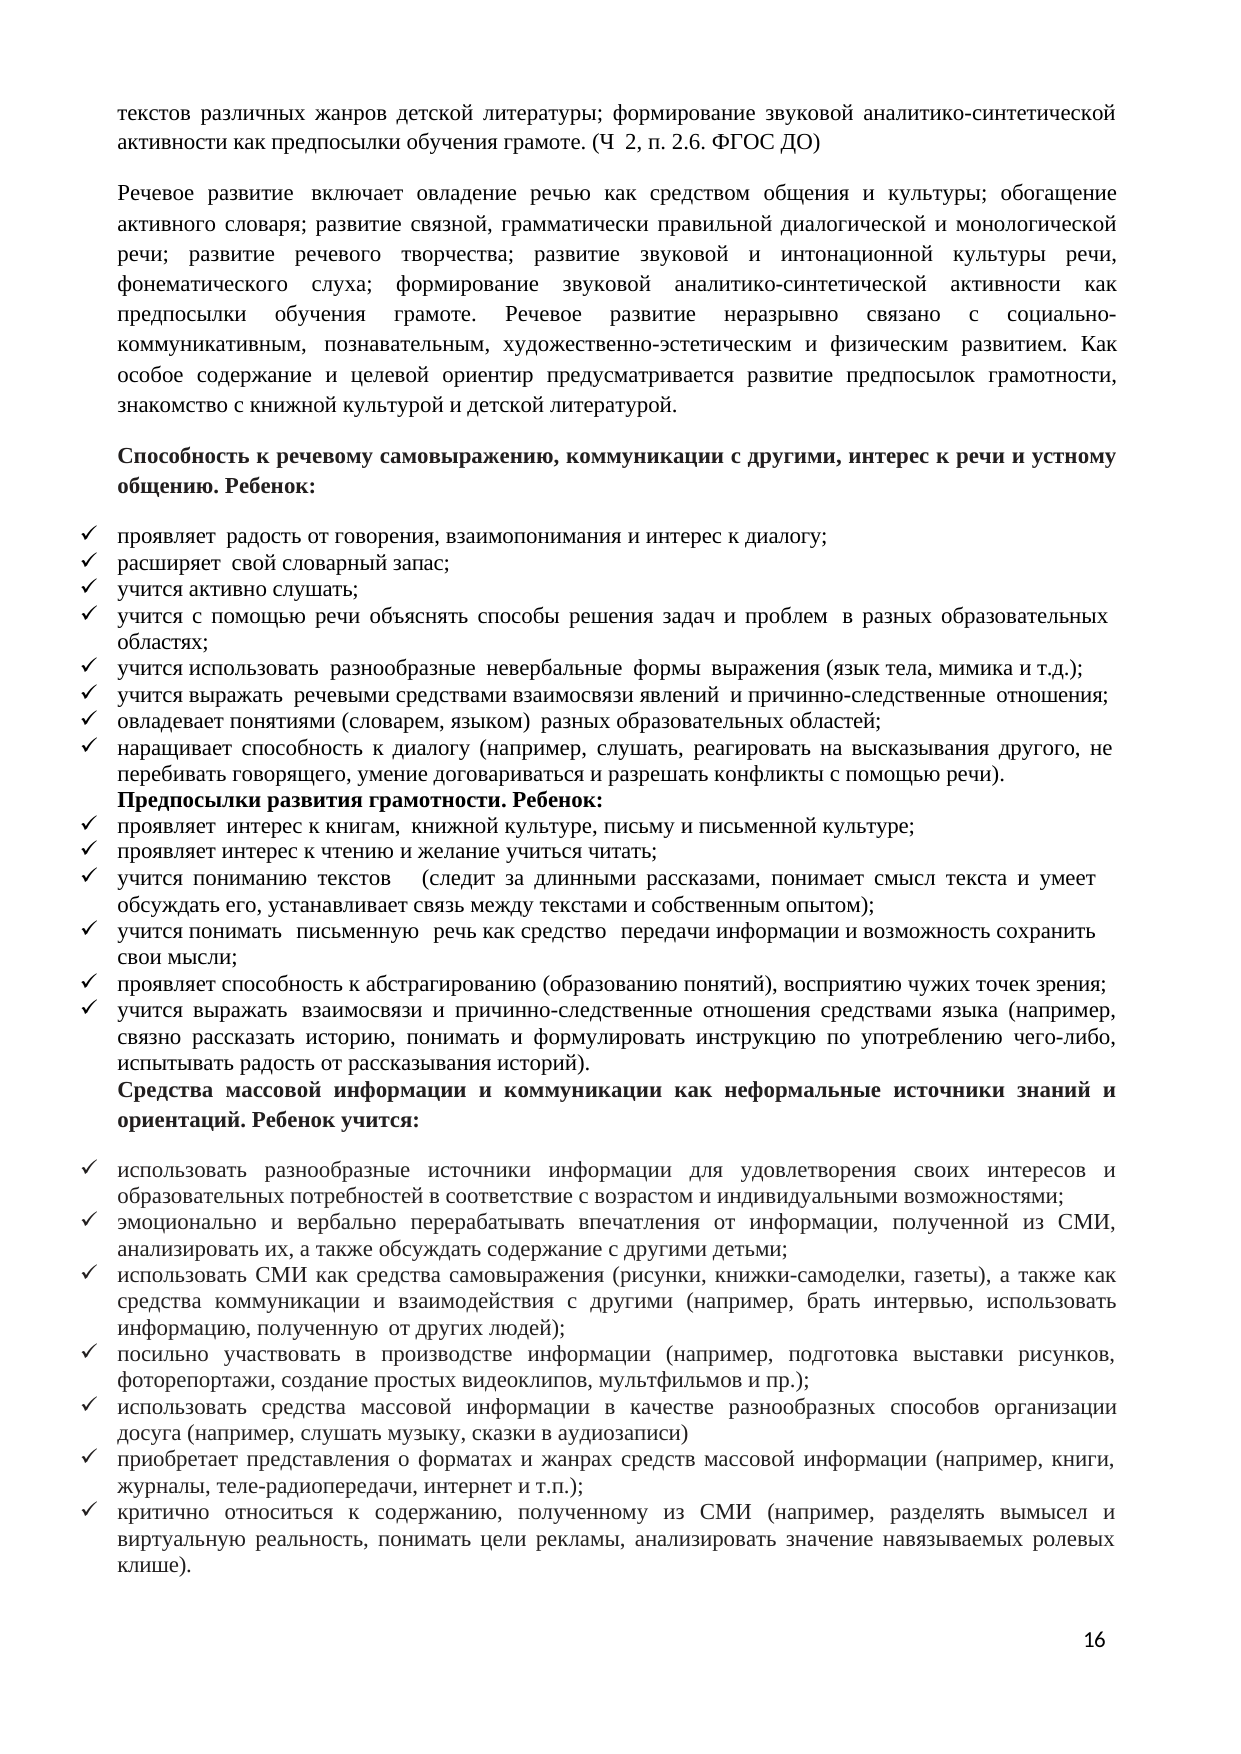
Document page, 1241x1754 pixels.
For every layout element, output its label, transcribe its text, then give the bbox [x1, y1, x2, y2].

list приобретает представления о форматах и жанрах средств массовой информации (например, книги, журналы, теле-радиопередачи, интернет и т.п.); [79, 1446, 1117, 1498]
list наращивает способность к диалогу (например, слушать, реагировать на высказывания другого, не перебивать говорящего, умение договариваться и разрешать конфликты с помощью речи). Предпосылки развития грамотности. Ребенок: [79, 734, 1117, 813]
list учится пониманию текстов (следит за длинными рассказами, понимает смысл текста и умеет обсуждать его, устанавливает связь между текстами и собственным опытом); [79, 864, 1116, 917]
list использовать разнообразные источники информации для удовлетворения своих интересов и образовательных потребностей в соответствие с возрастом и индивидуальными возможностями; [79, 1157, 1117, 1208]
list учится выражать речевыми средствами взаимосвязи явлений и причинно-следственные отношения; [79, 681, 1190, 707]
list овладевает понятиями (словарем, языком) разных образовательных областей; [79, 707, 1190, 733]
list эмоционально и вербально перерабатывать впечатления от информации, полученной из СМИ, анализировать их, а также обсуждать содержание с другими детьми; [79, 1208, 1118, 1261]
list учится использовать разнообразные невербальные формы выражения (язык тела, мимика и т.д.); [79, 654, 1190, 681]
text Речевое развитие включает овладение речью как средством общения и культуры; обогащение активного словаря; развитие связной, грамматически правильной диалогической и монологической речи; развитие речевого творчества; развитие звуковой и интонационной культуры речи, фонематического слуха; формирование звуковой аналитико-синтетической активности как предпосылки обучения грамоте. Речевое развитие неразрывно связано с социально- коммуникативным, познавательным, художественно-эстетическим и физическим развитием. Как особое содержание и целевой ориентир предусматривается развитие предпосылок грамотности, знакомство с книжной культурой и детской литературой. [117, 179, 1118, 417]
list проявляет интерес к книгам, книжной культуре, письму и письменной культуре; [79, 813, 1190, 838]
text Способность к речевому самовыражению, коммуникации с другими, интерес к речи и устному общению. Ребенок: [117, 442, 1117, 498]
list проявляет интерес к чтению и желание учиться читать; [79, 838, 1190, 864]
list проявляет радость от говорения, взаимопонимания и интерес к диалогу; [79, 523, 1190, 549]
list использовать средства массовой информации в качестве разнообразных способов организации досуга (например, слушать музыку, сказки в аудиозаписи) [79, 1393, 1117, 1446]
text текстов различных жанров детской литературы; формирование звуковой аналитико-синтетической активности как предпосылки обучения грамоте. (Ч 2, п. 2.6. ФГОС ДО) [117, 99, 1117, 154]
list расширяет свой словарный запас; [79, 549, 1190, 575]
text Средства массовой информации и коммуникации как неформальные источники знаний и ориентаций. Ребенок учится: [117, 1076, 1117, 1132]
list использовать СМИ как средства самовыражения (рисунки, книжки-самоделки, газеты), а также как средства коммуникации и взаимодействия с другими (например, брать интервью, использовать информацию, полученную от других людей); [79, 1261, 1118, 1340]
list учится с помощью речи объяснять способы решения задач и проблем в разных образовательных областях; [79, 602, 1117, 654]
list проявляет способность к абстрагированию (образованию понятий), восприятию чужих точек зрения; [79, 970, 1190, 996]
list посильно участвовать в производстве информации (например, подготовка выставки рисунков, фоторепортажи, создание простых видеоклипов, мультфильмов и пр.); [79, 1340, 1116, 1393]
list учится выражать взаимосвязи и причинно-следственные отношения средствами языка (например, связно рассказать историю, понимать и формулировать инструкцию по употреблению чего-либо, испытывать радость от рассказывания историй). [79, 996, 1117, 1076]
list учится активно слушать; [79, 575, 1190, 601]
list учится понимать письменную речь как средство передачи информации и возможность сохранить свои мысли; [79, 917, 1117, 970]
list критично относиться к содержанию, полученному из СМИ (например, разделять вымысел и виртуальную реальность, понимать цели рекламы, анализировать значение навязываемых ролевых клише). [79, 1498, 1117, 1577]
